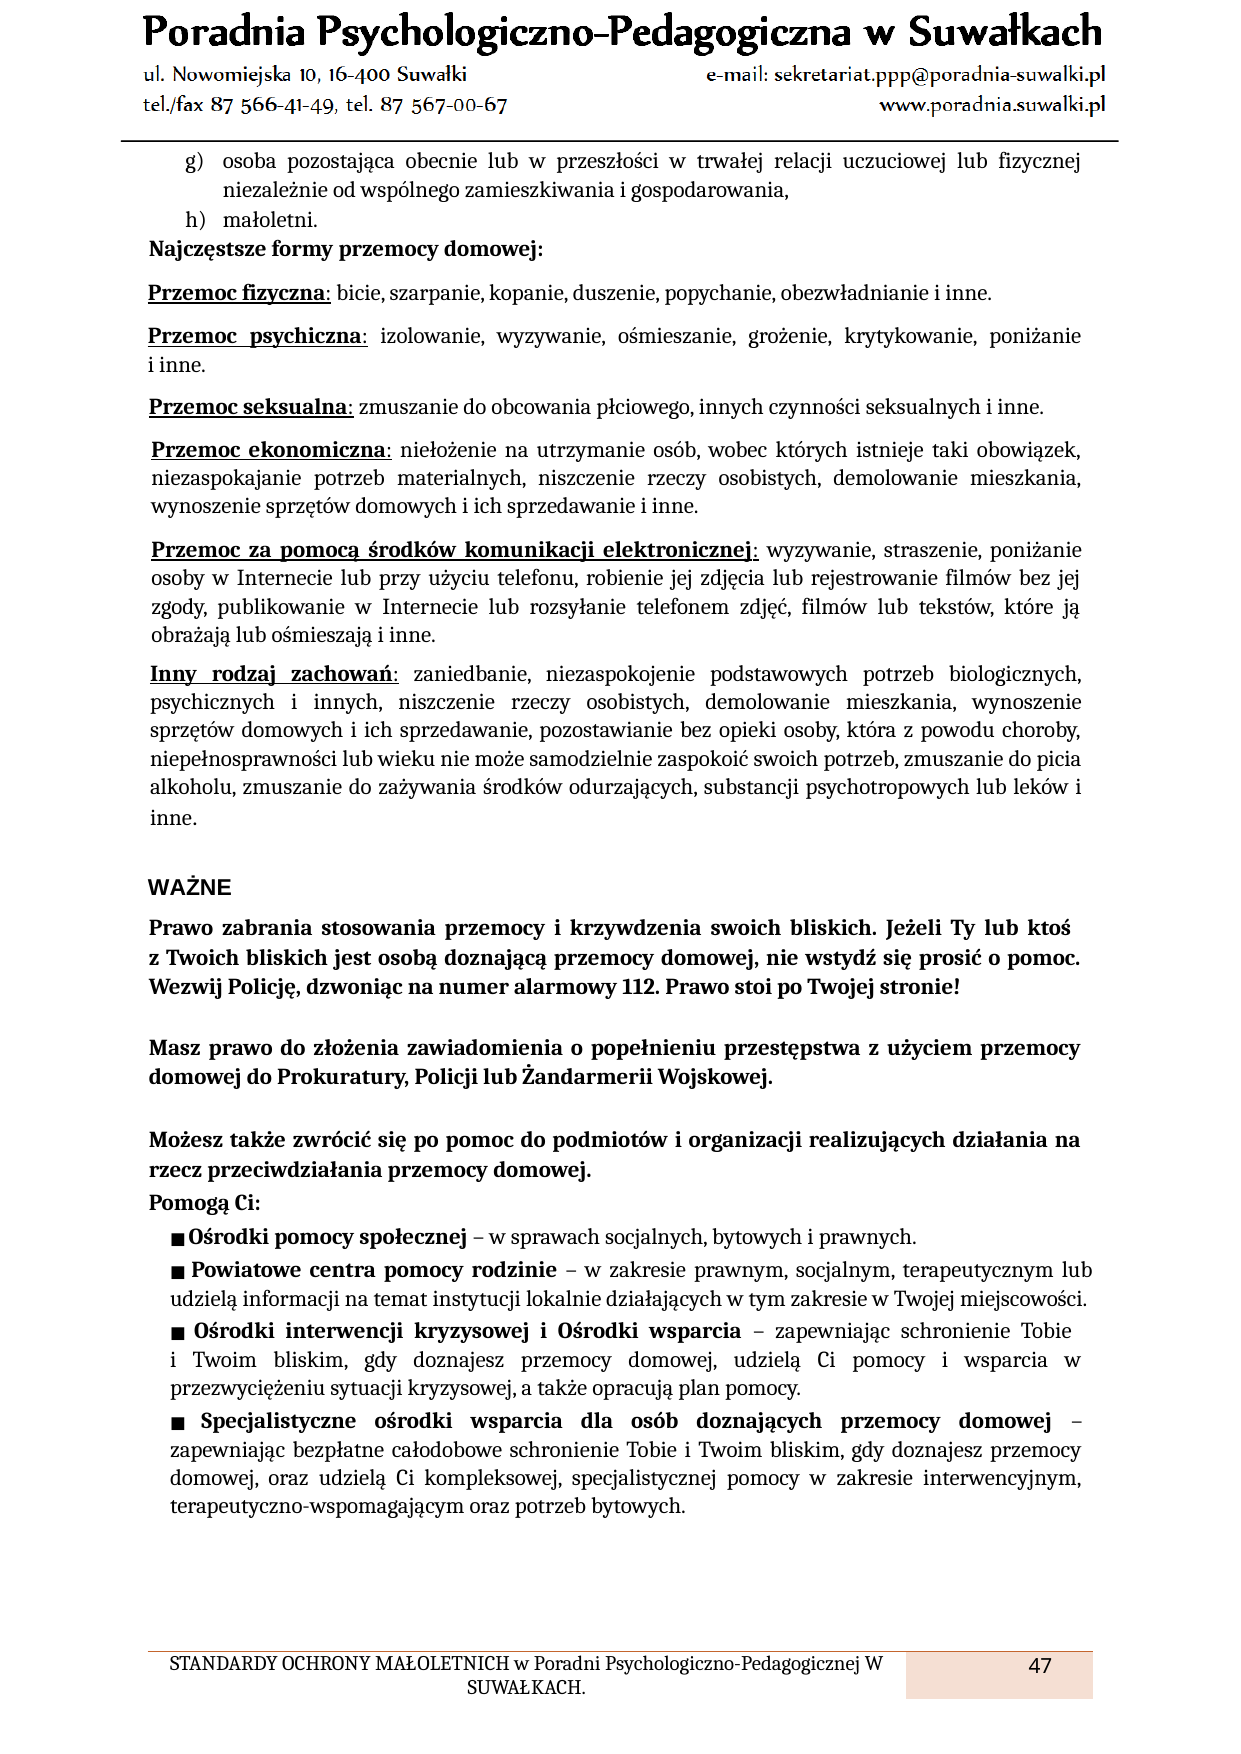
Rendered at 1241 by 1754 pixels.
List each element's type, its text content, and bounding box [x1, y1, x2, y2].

text Najczęstsze formy przemocy domowej: [148, 236, 1082, 262]
text Masz prawo do złożenia zawiadomienia o popełnieniu przestępstwa z użyciem przemocy domowej do Prokuratury, Policji lub Żandarmerii Wojskowej. [148, 1034, 1082, 1090]
list osoba pozostająca obecnie lub w przeszłości w trwałej relacji uczuciowej lub fizycznej niezależnie od wspólnego zamieszkiwania i gospodarowania, [185, 148, 1082, 203]
list małoletni. [185, 207, 1082, 233]
text ■ Ośrodki pomocy społecznej – w sprawach socjalnych, bytowych i prawnych. [170, 1224, 1082, 1250]
text Prawo zabrania stosowania przemocy i krzywdzenia swoich bliskich. Jeżeli Ty lub ktoś z Twoich bliskich jest osobą doznającą przemocy domowej, nie wstydź się prosić o pomoc. Wezwij Policję, dzwoniąc na numer alarmowy 112. Prawo stoi po Twojej stronie! [148, 915, 1082, 1000]
text Przemoc fizyczna: bicie, szarpanie, kopanie, duszenie, popychanie, obezwładnianie i inne. [148, 280, 1082, 306]
picture [117, 0, 1124, 155]
text ■ Powiatowe centra pomocy rodzinie – w zakresie prawnym, socjalnym, terapeutycznym lub udzielą informacji na temat instytucji lokalnie działających w tym zakresie w Twojej miejscowości. [170, 1257, 1093, 1312]
text Przemoc za pomocą środków komunikacji elektronicznej: wyzywanie, straszenie, poniżanie osoby w Internecie lub przy użyciu telefonu, robienie jej zdjęcia lub rejestrowanie filmów bez jej zgody, publikowanie w Internecie lub rozsyłanie telefonem zdjęć, filmów lub tekstów, które ją obrażają lub ośmieszają i inne. [151, 537, 1082, 648]
text WAŻNE [148, 874, 1080, 900]
text Przemoc ekonomiczna: niełożenie na utrzymanie osób, wobec których istnieje taki obowiązek, niezaspokajanie potrzeb materialnych, niszczenie rzeczy osobistych, demolowanie mieszkania, wynoszenie sprzętów domowych i ich sprzedawanie i inne. [151, 436, 1082, 519]
text Przemoc psychiczna: izolowanie, wyzywanie, ośmieszanie, grożenie, krytykowanie, poniżanie i inne. [148, 323, 1082, 378]
text Inny rodzaj zachowań: zaniedbanie, niezaspokojenie podstawowych potrzeb biologicznych, psychicznych i innych, niszczenie rzeczy osobistych, demolowanie mieszkania, wynoszenie sprzętów domowych i ich sprzedawanie, pozostawianie bez opieki osoby, która z powodu choroby, niepełnosprawności lub wieku nie może samodzielnie zaspokoić swoich potrzeb, zmuszanie do picia alkoholu, zmuszanie do zażywania środków odurzających, substancji psychotropowych lub leków i inne. [150, 660, 1082, 831]
text Przemoc seksualna: zmuszanie do obcowania płciowego, innych czynności seksualnych i inne. [149, 394, 1082, 420]
text Pomogą Ci: [148, 1190, 1082, 1216]
text ■ Specjalistyczne ośrodki wsparcia dla osób doznających przemocy domowej – zapewniając bezpłatne całodobowe schronienie Tobie i Twoim bliskim, gdy doznajesz przemocy domowej, oraz udzielą Ci kompleksowej, specjalistycznej pomocy w zakresie interwencyjnym, terapeutyczno-wspomagającym oraz potrzeb bytowych. [170, 1408, 1082, 1519]
text Możesz także zwrócić się po pomoc do podmiotów i organizacji realizujących działania na rzecz przeciwdziałania przemocy domowej. [148, 1127, 1082, 1183]
text ■ Ośrodki interwencji kryzysowej i Ośrodki wsparcia – zapewniając schronienie Tobie i Twoim bliskim, gdy doznajesz przemocy domowej, udzielą Ci pomocy i wsparcia w przezwyciężeniu sytuacji kryzysowej, a także opracują plan pomocy. [170, 1318, 1082, 1401]
